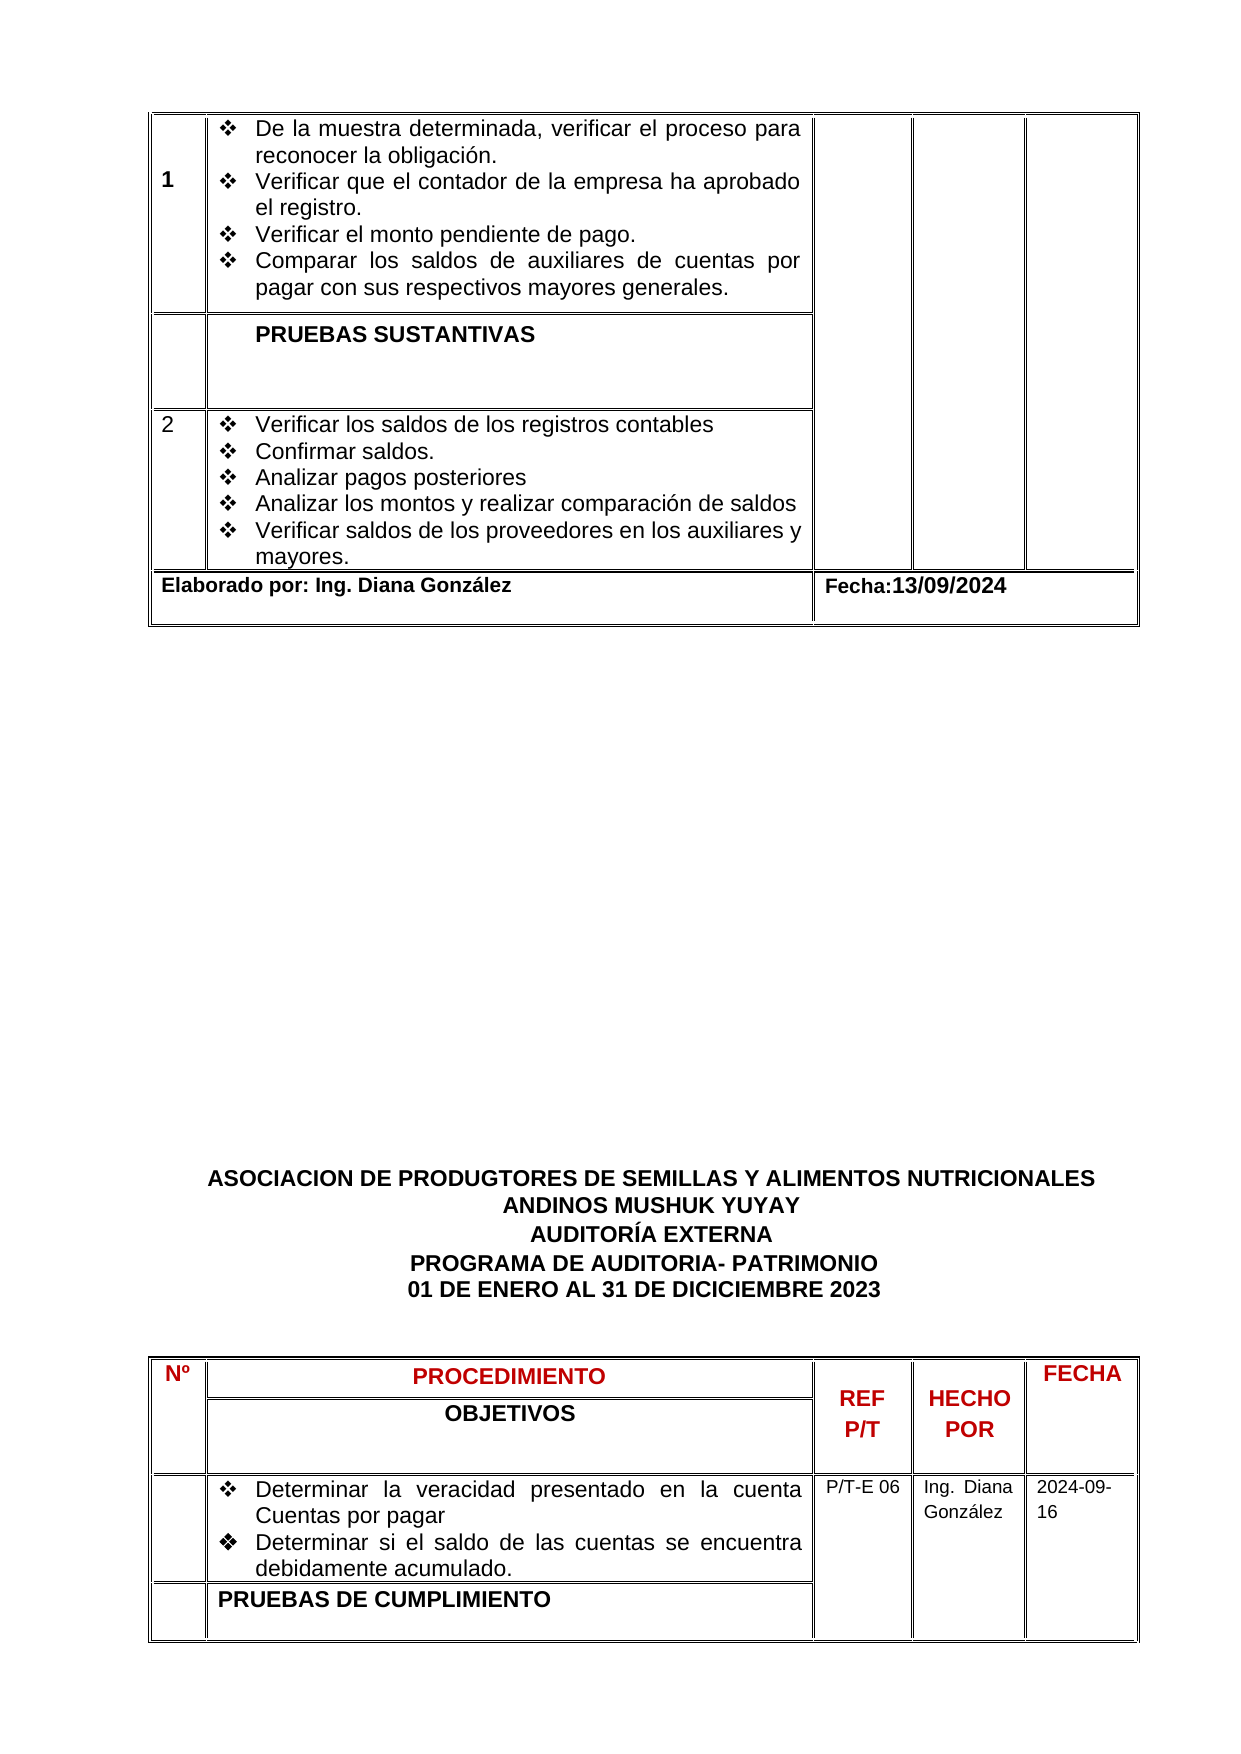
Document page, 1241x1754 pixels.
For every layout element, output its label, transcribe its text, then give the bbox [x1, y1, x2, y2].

table_cell 2024-09-16 [1025, 1473, 1137, 1639]
table_cell Elaborado por: Ing. Diana González [150, 569, 813, 623]
table_cell Verificar los saldos de los registros contables Confirmar saldos. Analizar pagos posteriores Analizar los montos y realizar comparación de saldos Verificar saldos de los proveedores en los auxiliares y mayores. [208, 411, 812, 569]
table_header FECHA [1025, 1360, 1137, 1473]
table_cell 2 [150, 408, 206, 569]
table_cell [152, 312, 205, 408]
table_cell AUDITORÍA EXTERNA [156, 1218, 1147, 1250]
table_header PROCEDIMIENTO [206, 1360, 813, 1397]
table_cell PRUEBAS DE CUMPLIMIENTO [206, 1584, 813, 1639]
table_cell P/T-E 06 [814, 1476, 912, 1639]
table_header Nº [152, 1360, 206, 1473]
table_cell De la muestra determinada, verificar el proceso para reconocer la obligación. Verificar que el contador de la empresa ha aprobado el registro. Verificar el monto pendiente de pago. Comparar los saldos de auxiliares de cuentas por pagar con sus respectivos mayores generales. [206, 115, 813, 312]
table_cell Determinar la veracidad presentado en la cuenta Cuentas por pagar Determinar si el saldo de las cuentas se encuentra debidamente acumulado. [208, 1476, 812, 1581]
table_cell 1 [150, 112, 206, 312]
table_header REF P/T [814, 1360, 912, 1473]
text 01 DE ENERO AL 31 DE DICICIEMBRE 2023 [150, 1276, 1138, 1302]
table_cell PRUEBAS SUSTANTIVAS [208, 315, 812, 408]
table_header ASOCIACION DE PRODUGTORES DE SEMILLAS Y ALIMENTOS NUTRICIONALES ANDINOS MUSHUK YUYAY [156, 1165, 1147, 1218]
table_cell [150, 1581, 206, 1639]
table_header HECHO POR [912, 1360, 1025, 1473]
table_cell [152, 1473, 205, 1581]
table_cell Ing. Diana González [912, 1476, 1025, 1639]
table_cell OBJETIVOS [208, 1400, 812, 1473]
table_cell Fecha:13/09/2024 [814, 569, 1138, 623]
text PROGRAMA DE AUDITORIA- PATRIMONIO [150, 1250, 1138, 1276]
